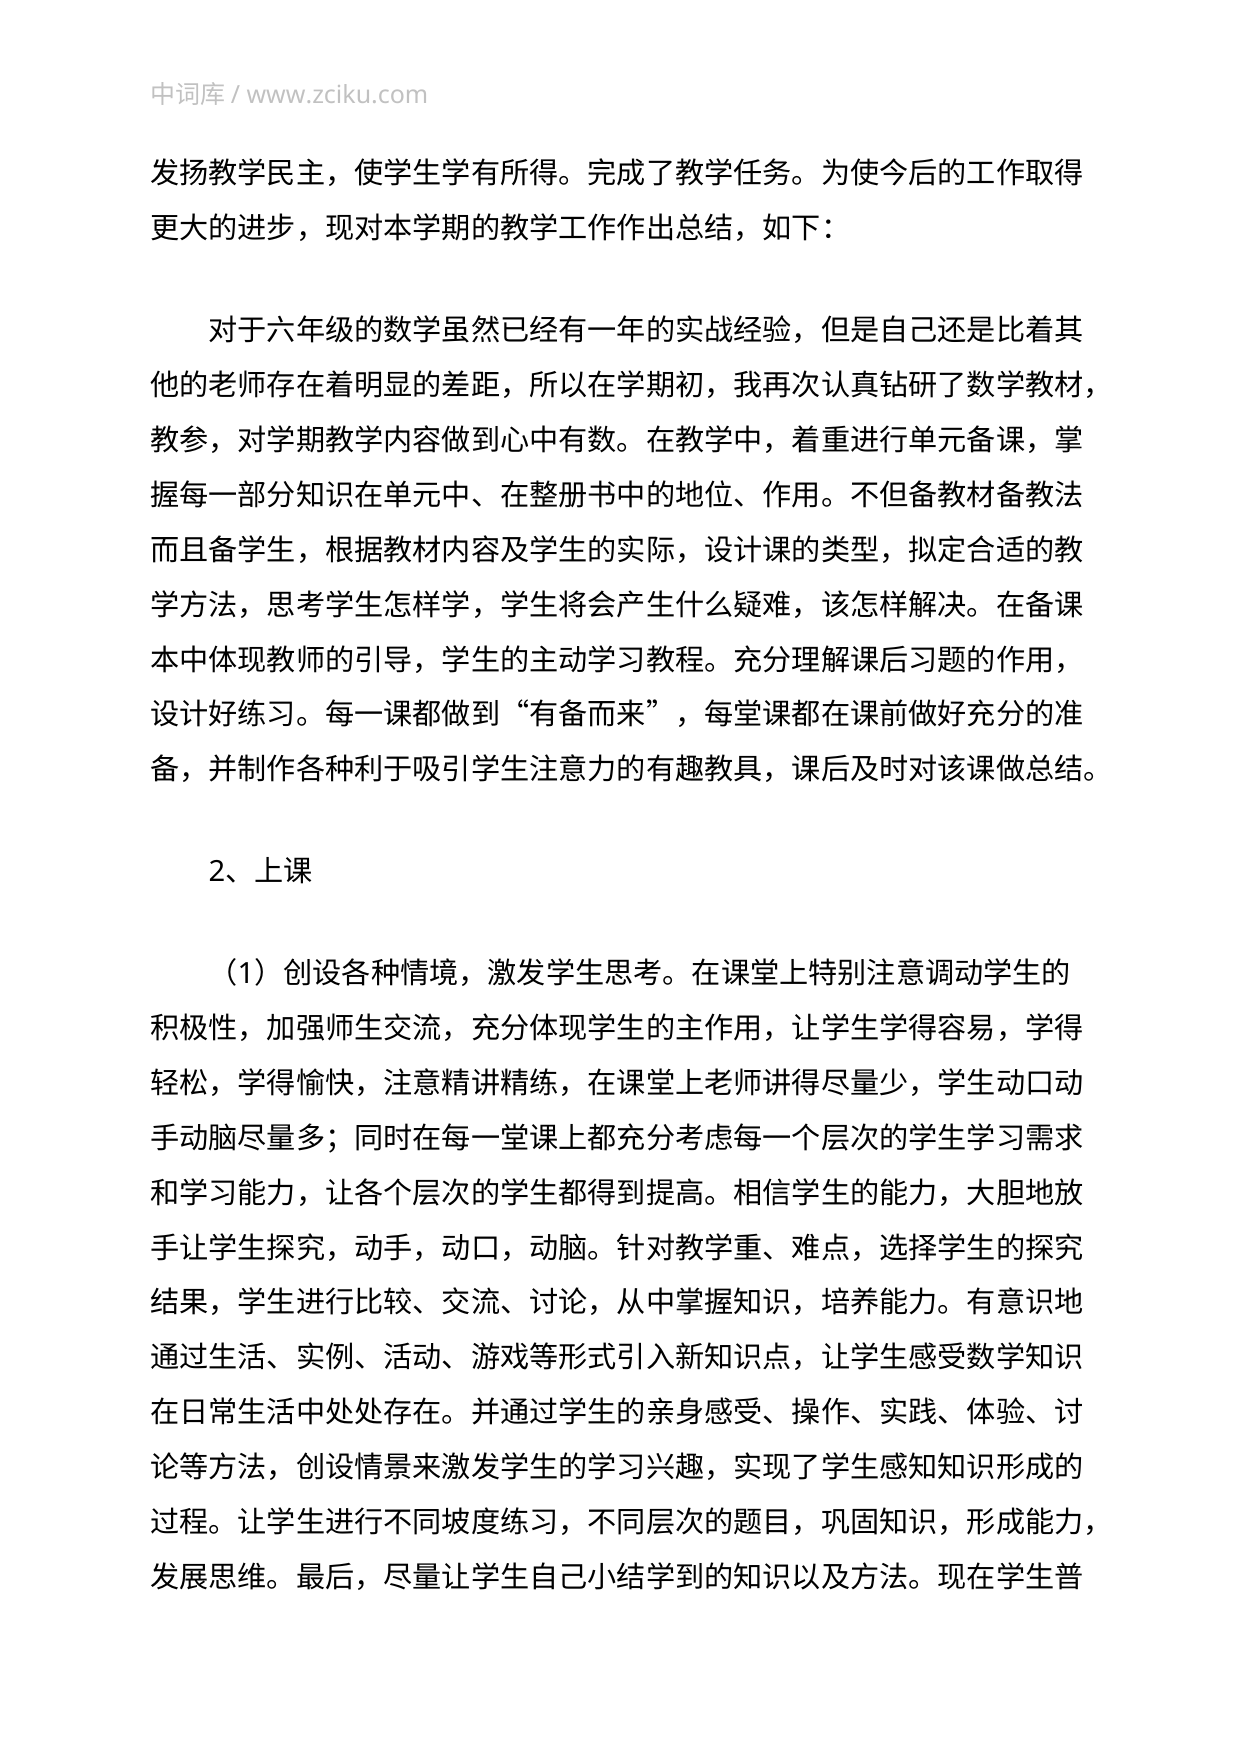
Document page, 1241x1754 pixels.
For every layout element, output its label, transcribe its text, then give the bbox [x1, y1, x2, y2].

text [150, 949, 1090, 1596]
text 2、上课 [150, 848, 1090, 890]
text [150, 150, 1090, 247]
text 对于六年级的数学虽然已经有一年的实战经验，但是自己还是比着其他的老师存在着明显的差距，所以在学期初，我再次认真钻研了数学教材，教参，对学期教学内容做到心中有数。在教学中，着重进行单元备课，掌握每一部分知识在单元中、在整册书中的地位、作用。不但备教材备教法而且备学生，根据教材内容及学生的实际，设计课的类型，拟定合适的教学方法，思考学生怎样学，学生将会产生什么疑难，该怎样解决。在备课本中体现教师的引导，学生的主动学习教程。充分理解课后习题的作用，设计好练习。每一课都做到“有备而来”，每堂课都在课前做好充分的准备，并制作各种利于吸引学生注意力的有趣教具，课后及时对该课做总结。 [150, 307, 1090, 788]
